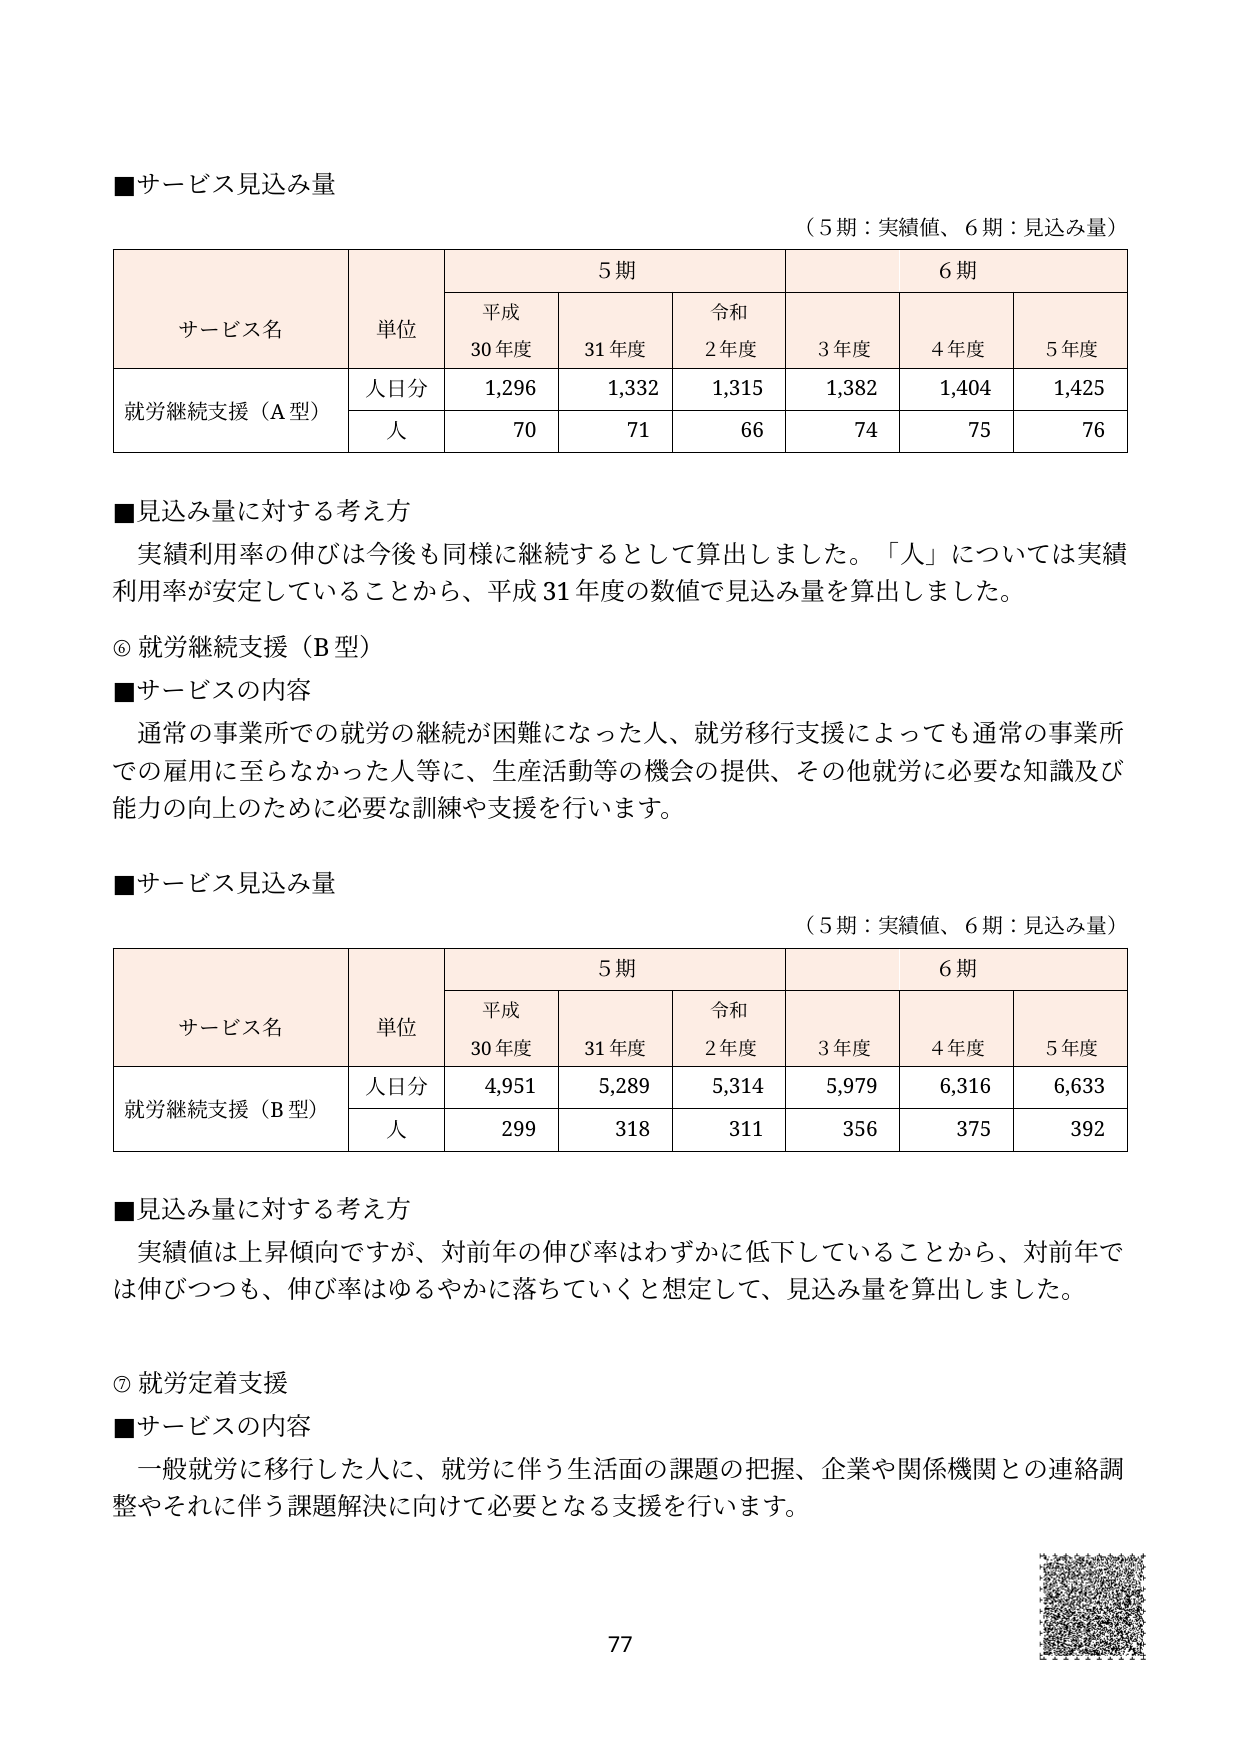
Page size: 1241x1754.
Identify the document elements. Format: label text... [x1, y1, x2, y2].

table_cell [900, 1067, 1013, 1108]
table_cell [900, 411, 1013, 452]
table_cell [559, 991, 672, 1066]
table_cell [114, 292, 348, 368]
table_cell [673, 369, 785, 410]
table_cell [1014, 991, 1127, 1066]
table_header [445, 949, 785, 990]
text ■サービス見込み量 [112, 863, 1128, 900]
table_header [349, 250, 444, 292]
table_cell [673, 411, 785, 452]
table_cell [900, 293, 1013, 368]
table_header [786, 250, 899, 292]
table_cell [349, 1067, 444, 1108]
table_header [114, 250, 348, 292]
text 通常の事業所での就労の継続が困難になった人、就労移行支援によっても通常の事業所での雇用に至らなかった人等に、生産活動等の機会の提供、その他就労に必要な知識及び能力の向上のために必要な訓練や支援を行います。 [112, 713, 1128, 825]
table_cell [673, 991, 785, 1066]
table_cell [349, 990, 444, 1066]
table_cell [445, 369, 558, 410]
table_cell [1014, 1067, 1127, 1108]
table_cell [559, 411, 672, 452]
subtitle ⑥ 就労継続支援（B型） [112, 627, 1128, 665]
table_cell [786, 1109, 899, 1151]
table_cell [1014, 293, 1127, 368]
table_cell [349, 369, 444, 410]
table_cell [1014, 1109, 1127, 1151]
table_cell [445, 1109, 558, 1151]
text ■サービス見込み量 [112, 164, 1128, 202]
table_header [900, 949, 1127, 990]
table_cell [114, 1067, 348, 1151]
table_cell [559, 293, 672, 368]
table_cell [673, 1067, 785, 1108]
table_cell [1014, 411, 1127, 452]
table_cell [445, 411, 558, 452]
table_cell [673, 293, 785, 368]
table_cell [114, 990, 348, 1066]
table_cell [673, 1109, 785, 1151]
text ■サービスの内容 [112, 1406, 1128, 1443]
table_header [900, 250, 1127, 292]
text ■見込み量に対する考え方 [112, 1189, 1128, 1227]
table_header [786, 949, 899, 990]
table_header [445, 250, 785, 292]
text 一般就労に移行した人に、就労に伴う生活面の課題の把握、企業や関係機関との連絡調整やそれに伴う課題解決に向けて必要となる支援を行います。 [112, 1449, 1128, 1524]
text 実績利用率の伸びは今後も同様に継続するとして算出しました。「人」については実績利用率が安定していることから、平成31年度の数値で見込み量を算出しました。 [112, 533, 1128, 608]
text 実績値は上昇傾向ですが、対前年の伸び率はわずかに低下していることから、対前年では伸びつつも、伸び率はゆるやかに落ちていくと想定して、見込み量を算出しました。 [112, 1232, 1128, 1307]
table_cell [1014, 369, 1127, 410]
picture [1039, 1553, 1146, 1660]
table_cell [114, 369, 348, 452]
text ■サービスの内容 [112, 670, 1128, 708]
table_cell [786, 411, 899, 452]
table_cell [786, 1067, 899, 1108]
text （５期：実績値、６期：見込み量） [112, 906, 1128, 943]
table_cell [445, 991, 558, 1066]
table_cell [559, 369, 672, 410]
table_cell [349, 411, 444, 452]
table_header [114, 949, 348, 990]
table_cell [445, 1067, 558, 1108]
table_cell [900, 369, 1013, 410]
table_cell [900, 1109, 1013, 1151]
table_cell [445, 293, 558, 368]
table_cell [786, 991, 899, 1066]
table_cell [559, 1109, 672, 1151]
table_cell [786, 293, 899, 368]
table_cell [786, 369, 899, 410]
text ■見込み量に対する考え方 [112, 491, 1128, 528]
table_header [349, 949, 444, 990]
text （５期：実績値、６期：見込み量） [112, 207, 1128, 245]
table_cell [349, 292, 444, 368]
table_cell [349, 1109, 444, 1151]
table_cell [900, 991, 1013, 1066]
subtitle ⑦ 就労定着支援 [112, 1363, 1128, 1401]
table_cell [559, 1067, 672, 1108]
